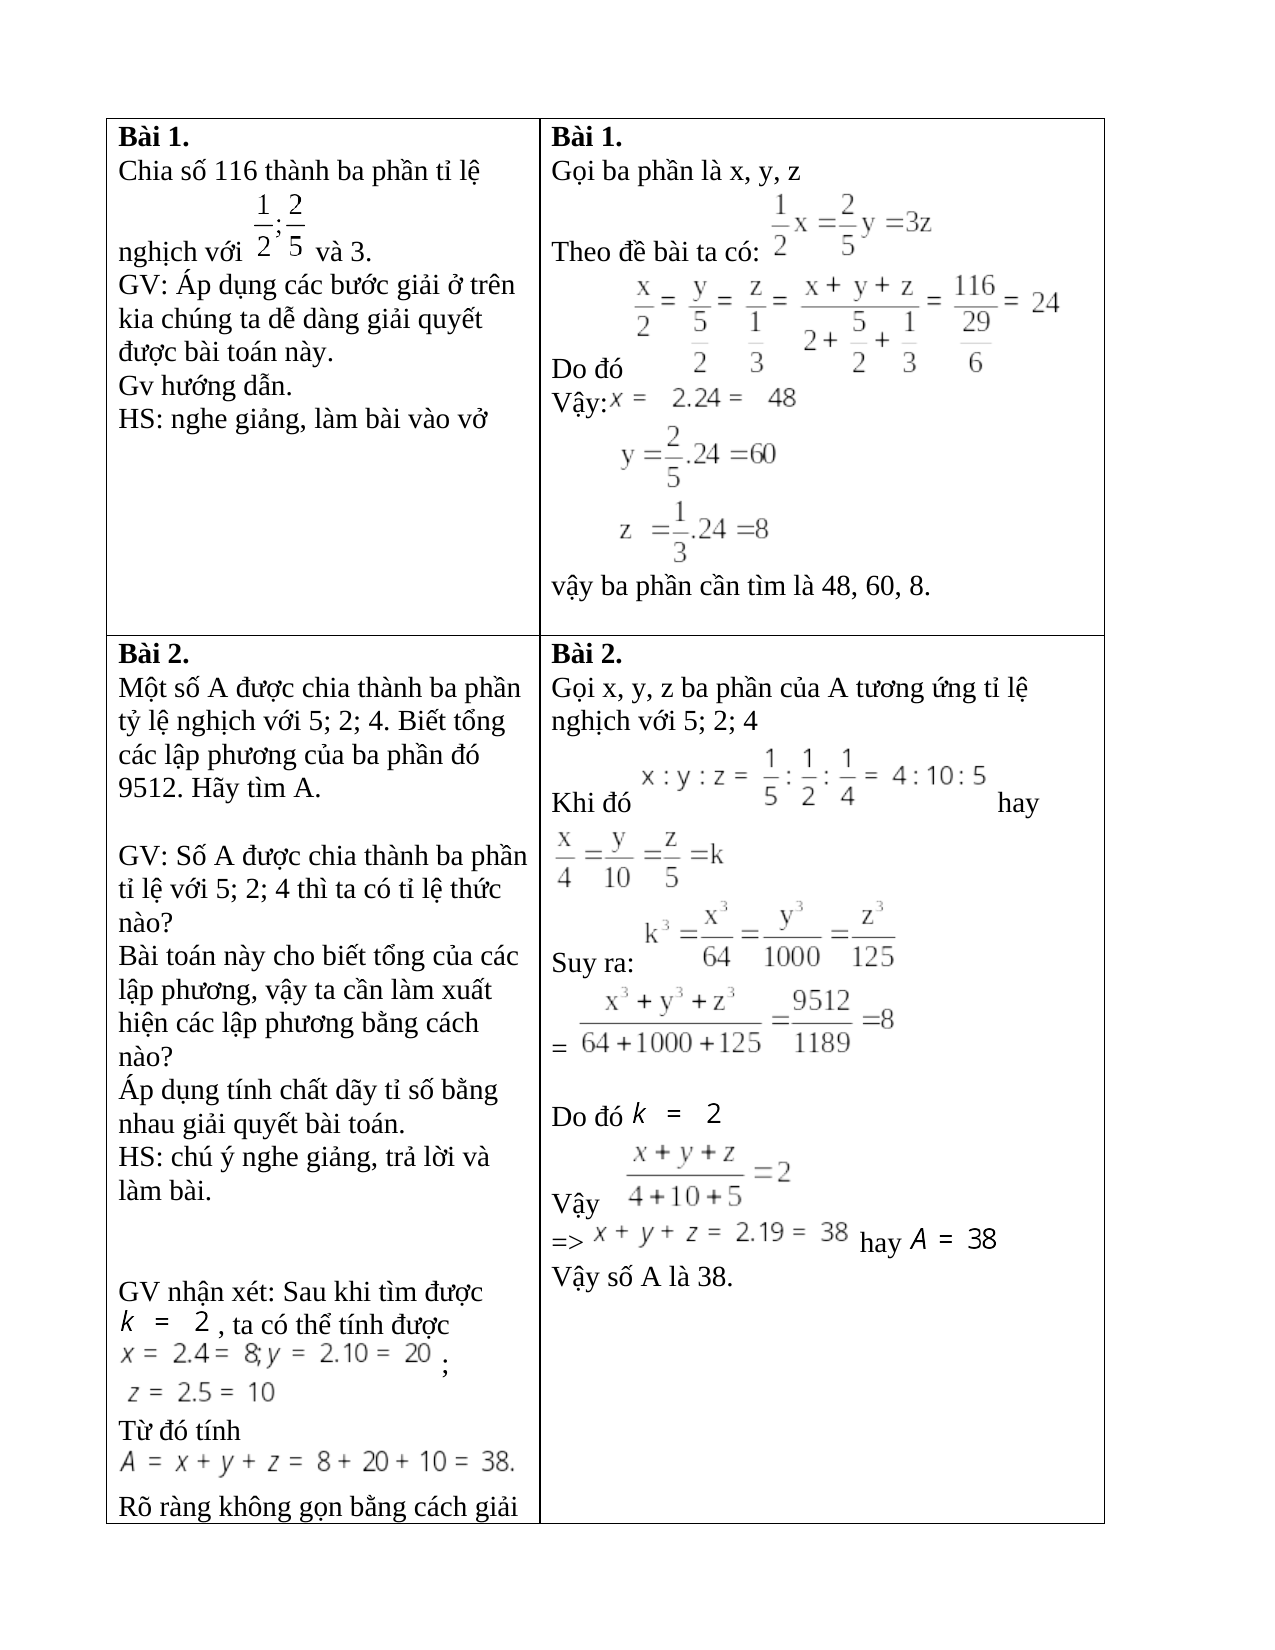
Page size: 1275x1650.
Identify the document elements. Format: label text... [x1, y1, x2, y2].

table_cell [107, 636, 539, 1523]
table_cell Bài 1. Chia số 116 thành ba phần tỉ lệ nghịch với và 3. GV: Áp dụng các bước giải ở trên kia chúng ta dễ dàng giải quyết được bài toán này. Gv hướng dẫn. HS: nghe giảng, làm bài vào vở [107, 119, 539, 635]
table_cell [541, 636, 1104, 1523]
table_cell Bài 1. Gọi ba phần là x, y, z Theo đề bài ta có: Do đó Vậy: vậy ba phần cần tìm là 48, 60, 8. [541, 119, 1104, 635]
